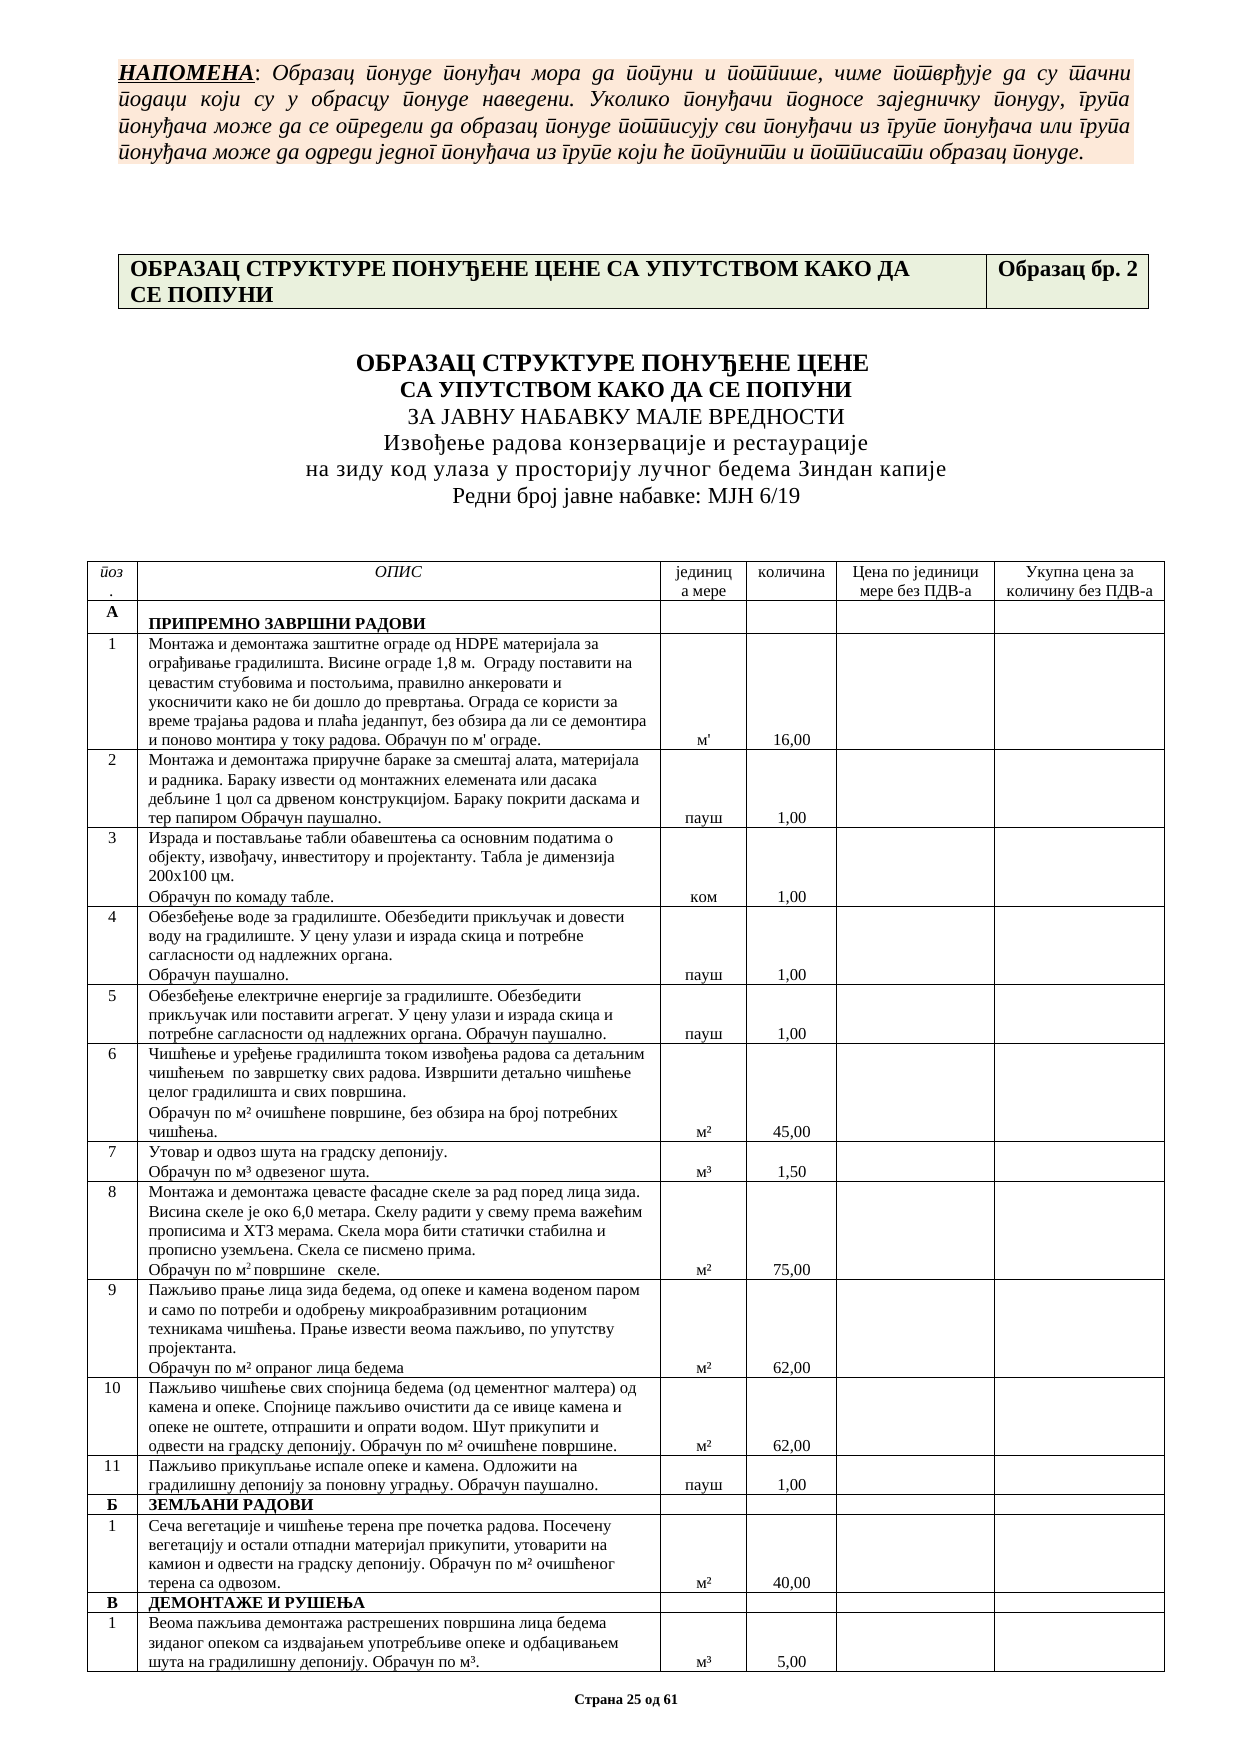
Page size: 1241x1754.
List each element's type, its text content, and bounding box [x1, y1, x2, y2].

table_cell м² [661, 1515, 746, 1592]
table_cell ПРИПРЕМНО ЗАВРШНИ РАДОВИ [138, 601, 660, 633]
table_cell [995, 964, 1164, 984]
table_cell Израда и постављање табли обавештења са основним податима о објекту, извођачу, инвеститору и пројектанту. Табла је димензија 200x100 цм. [138, 828, 660, 885]
table_cell пауш [661, 907, 746, 984]
table_cell 10 [88, 1378, 137, 1455]
table_cell Монтажа и демонтажа цевасте фасадне скеле за рад поред лица зида. Висина скеле је око 6,0 метара. Скелу радити у свему према важећим прописима и ХТЗ мерама. Скела мора бити статички стабилна и прописно уземљена. Скела се писмено прима. [138, 1182, 660, 1259]
table_cell [837, 1378, 994, 1455]
table_cell м² [661, 1280, 746, 1377]
table_cell [837, 601, 994, 633]
text НАПОМЕНА: Образац понуде понуђач мора да попуни и потпише, чиме потврђује да су тачни подаци који су у обрасцу понуде наведени. Уколико понуђачи подносе заједничку понуду, група понуђача може да се определи да образац понуде потписују сви понуђачи из групе понуђача или група понуђача може да одреди једног понуђача из групе који ће попунити и потписати образац понуде. [118, 59, 1134, 164]
table_cell Сеча вегетације и чишћење терена пре почетка радова. Посечену вегетацију и остали отпадни материјал прикупити, утоварити на камион и одвести на градску депонију. Обрачун по м² очишћеног терена са одвозом. [138, 1515, 660, 1592]
table_cell 2 [88, 750, 137, 827]
table_cell 1,00 [747, 750, 836, 827]
table_cell 11 [88, 1456, 137, 1494]
table_cell [995, 985, 1164, 1043]
table_cell [995, 1378, 1164, 1455]
table_cell 45,00 [747, 1044, 836, 1141]
table_cell 1 [88, 1515, 137, 1592]
table_cell пауш [661, 750, 746, 827]
table_cell [995, 1044, 1164, 1101]
table_cell 75,00 [747, 1182, 836, 1279]
table_cell [837, 1515, 994, 1592]
table_cell 1,50 [747, 1142, 836, 1181]
table_cell 9 [88, 1280, 137, 1377]
table_cell ДЕМОНТАЖЕ И РУШЕЊА [138, 1593, 660, 1612]
table_cell [837, 1495, 994, 1514]
table_cell ком [661, 828, 746, 906]
table_cell [837, 1101, 994, 1141]
table_cell Обрачун по м2 површине скеле. [138, 1259, 660, 1279]
table_cell м² [661, 1044, 746, 1141]
table_cell [837, 985, 994, 1043]
table_cell [837, 828, 994, 885]
table_cell [837, 1280, 994, 1357]
table_cell [995, 1142, 1164, 1161]
table_cell 1,00 [747, 1456, 836, 1494]
table_cell [995, 1182, 1164, 1259]
table_cell м³ [661, 1613, 746, 1671]
table_cell [995, 1515, 1164, 1592]
table_cell Монтажа и демонтажа заштитне ограде од HDPE материјала за ограђивање градилишта. Висине ограде 1,8 м. Ограду поставити на цевастим стубовима и постољима, правилно анкеровати и укосничити како не би дошло до превртања. Ограда се користи за време трајања радова и плаћа једанпут, без обзира да ли се демонтира и поново монтира у току радова. Обрачун по м' ограде. [138, 634, 660, 749]
table_cell пауш [661, 985, 746, 1043]
table_cell [747, 601, 836, 633]
table_cell [837, 1142, 994, 1161]
table_cell 5 [88, 985, 137, 1043]
table_header Образац бр. 2 [987, 255, 1148, 308]
table_cell A [88, 601, 137, 633]
table_cell 16,00 [747, 634, 836, 749]
text Извођење радова конзервације и рестаурације [118, 429, 1134, 456]
table_cell [995, 828, 1164, 885]
table_cell 7 [88, 1142, 137, 1181]
table_cell [995, 1101, 1164, 1141]
table_cell [995, 1161, 1164, 1181]
table_cell [837, 1259, 994, 1279]
table_cell [661, 601, 746, 633]
table_cell [995, 1593, 1164, 1612]
table_header ОПИС [138, 562, 660, 600]
table_cell [837, 1613, 994, 1671]
table_cell 1,00 [747, 828, 836, 906]
table_cell [837, 1044, 994, 1101]
table_cell Обрачун паушално. [138, 964, 660, 984]
table_cell [995, 601, 1164, 633]
table_cell [837, 1357, 994, 1377]
table_header поз. [88, 562, 137, 600]
table_cell 1,00 [747, 907, 836, 984]
table_cell 62,00 [747, 1378, 836, 1455]
table_cell [747, 1593, 836, 1612]
table_cell [837, 885, 994, 906]
table_header количина [747, 562, 836, 600]
table_cell Б [88, 1495, 137, 1514]
table_cell Обрачун по м² очишћене површине, без обзира на број потребних чишћења. [138, 1101, 660, 1141]
table_cell м² [661, 1182, 746, 1279]
table_cell [661, 1495, 746, 1514]
table_cell [995, 1259, 1164, 1279]
table_cell [661, 1593, 746, 1612]
table_cell [995, 1357, 1164, 1377]
table_cell Обрачун по м² опраног лица бедема [138, 1357, 660, 1377]
table_cell [747, 1495, 836, 1514]
table_header ОБРАЗАЦ СТРУКТУРЕ ПОНУЂЕНЕ ЦЕНЕ СА УПУТСТВОМ КАКО ДА СЕ ПОПУНИ [119, 255, 986, 308]
table_cell [837, 1182, 994, 1259]
table_cell 8 [88, 1182, 137, 1259]
table_cell Обезбеђење воде за градилиште. Обезбедити прикључак и довести воду на градилиште. У цену улази и израда скица и потребне сагласности од надлежних органа. [138, 907, 660, 964]
table_cell Пажљиво прикупљање испале опеке и камена. Oдложити на градилишну депонију за поновну уградњу. Обрачун паушално. [138, 1456, 660, 1494]
table_cell Обезбеђење електричне енергије за градилиште. Обезбедити прикључак или поставити агрегат. У цену улази и израда скица и потребне сагласности од надлежних органа. Обрачун паушално. [138, 985, 660, 1043]
table_cell [995, 634, 1164, 749]
table_header Цена по јединици мере без ПДВ-а [837, 562, 994, 600]
table_cell [837, 907, 994, 964]
table_cell [837, 1161, 994, 1181]
table_cell Пажљиво прање лица зида бедемa, од опеке и камена воденом паром и само по потреби и одобрењу микроабразивним ротационим техникама чишћења. Прање извести веома пажљиво, по упутству пројектанта. [138, 1280, 660, 1357]
table_cell [88, 964, 137, 984]
table_cell [88, 885, 137, 906]
text на зиду код улаза у просторију лучног бедема Зиндан капије [118, 456, 1134, 482]
table_cell [837, 1456, 994, 1494]
text Редни број јавне набавке: МЈН 6/19 [118, 482, 1134, 508]
table_header јединица мере [661, 562, 746, 600]
table_cell [88, 1259, 137, 1279]
table_cell м³ [661, 1142, 746, 1181]
table_cell 6 [88, 1044, 137, 1101]
table_cell [995, 750, 1164, 827]
table_header Укупна цена за количину без ПДВ-а [995, 562, 1164, 600]
table_cell [995, 907, 1164, 964]
table_cell [995, 1613, 1164, 1671]
table_cell 62,00 [747, 1280, 836, 1377]
table_cell Чишћење и уређење градилишта током извођења радова са детаљним чишћењем по завршетку свих радова. Извршити детаљно чишћење целог градилишта и свих површина. [138, 1044, 660, 1101]
table_cell [995, 885, 1164, 906]
table_cell 1 [88, 634, 137, 749]
table_cell м' [661, 634, 746, 749]
text ОБРАЗАЦ СТРУКТУРЕ ПОНУЂЕНЕ ЦЕНЕ [118, 348, 1107, 376]
table_cell ЗЕМЉАНИ РАДОВИ [138, 1495, 660, 1514]
table_cell [995, 1280, 1164, 1357]
table_cell 1,00 [747, 985, 836, 1043]
table_cell [837, 750, 994, 827]
table_cell 5,00 [747, 1613, 836, 1671]
table_cell [837, 964, 994, 984]
table_cell 1 [88, 1613, 137, 1671]
table_cell [837, 1593, 994, 1612]
table_cell м² [661, 1378, 746, 1455]
table_cell Обрачун по м³ одвезеног шута. [138, 1161, 660, 1181]
text ЗА ЈАВНУ НАБАВКУ MAЛЕ ВРЕДНОСТИ [118, 403, 1134, 429]
table_cell Утовар и одвоз шута на градску депонију. [138, 1142, 660, 1161]
table_cell 4 [88, 907, 137, 964]
table_cell Веома пажљива демонтажа растрешених површина лица бедема зиданог опеком са издвајањем употребљиве опеке и одбацивањем шута на градилишну депонију. Обрачун по м³. [138, 1613, 660, 1671]
table_cell [88, 1101, 137, 1141]
table_cell [995, 1456, 1164, 1494]
table_cell Обрачун по комаду табле. [138, 885, 660, 906]
table_cell пауш [661, 1456, 746, 1494]
table_cell 40,00 [747, 1515, 836, 1592]
table_cell В [88, 1593, 137, 1612]
text СА УПУТСТВОМ КАКО ДА СЕ ПОПУНИ [118, 376, 1134, 403]
table_cell [837, 634, 994, 749]
table_cell Монтажа и демонтажа приручне бараке за смештај алата, материјала и радника. Бараку извести од монтажних елемената или дасака дебљине 1 цол са дрвеном конструкцијом. Бараку покрити даскама и тер папиром Обрачун пaушално. [138, 750, 660, 827]
table_cell Пажљиво чишћење свих спојница бедема (од цементног малтера) од камена и опеке. Спојнице пажљиво очистити да се ивице камена и опеке не оштете, отпрашити и опрати водом. Шут прикупити и одвести на градску депонију. Обрачун по м² очишћене површине. [138, 1378, 660, 1455]
table_cell 3 [88, 828, 137, 885]
table_cell [995, 1495, 1164, 1514]
